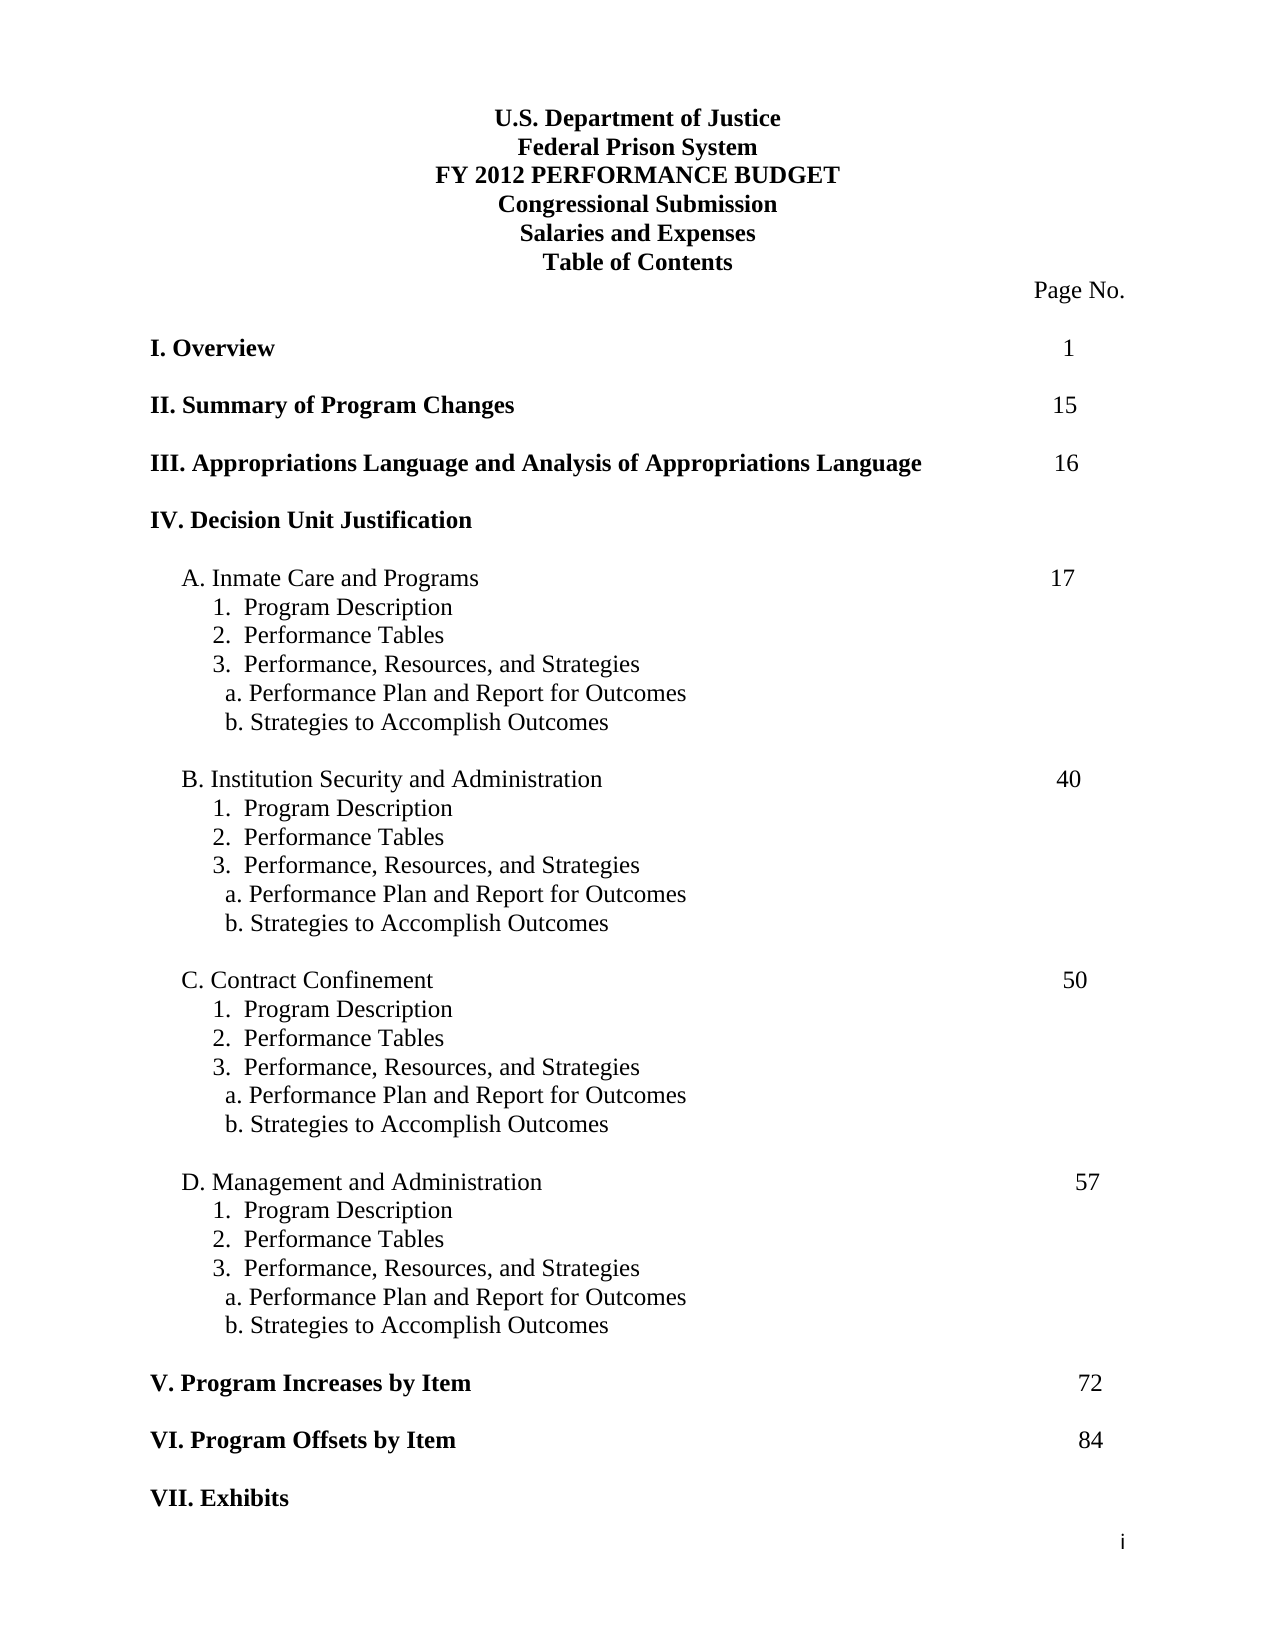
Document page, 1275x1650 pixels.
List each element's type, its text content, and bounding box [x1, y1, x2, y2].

text 3. Performance, Resources, and Strategies [150, 1052, 1125, 1081]
text 1. Program Description [150, 592, 1125, 621]
text C. Contract Confinement 50 [150, 966, 1125, 994]
text 1. Program Description [150, 1196, 1125, 1224]
text 3. Performance, Resources, and Strategies [150, 851, 1125, 879]
text 3. Performance, Resources, and Strategies [150, 1253, 1125, 1282]
text b. Strategies to Accomplish Outcomes [150, 1109, 1125, 1138]
text b. Strategies to Accomplish Outcomes [150, 908, 1125, 937]
text VII. Exhibits [150, 1483, 1125, 1512]
text a. Performance Plan and Report for Outcomes [150, 1081, 1125, 1109]
text III. Appropriations Language and Analysis of Appropriations Language 16 [150, 448, 1125, 477]
text 3. Performance, Resources, and Strategies [150, 649, 1125, 678]
text VI. Program Offsets by Item 84 [150, 1426, 1125, 1454]
text Page No. [975, 276, 1125, 304]
text Federal Prison System [150, 132, 1125, 161]
text IV. Decision Unit Justification [150, 506, 1125, 534]
text 2. Performance Tables [150, 621, 1125, 649]
text Table of Contents [150, 247, 1125, 276]
text Congressional Submission [150, 189, 1125, 218]
text b. Strategies to Accomplish Outcomes [150, 1311, 1125, 1339]
text 1. Program Description [150, 793, 1125, 822]
text D. Management and Administration 57 [150, 1167, 1125, 1196]
text 2. Performance Tables [150, 822, 1125, 851]
text 2. Performance Tables [150, 1224, 1125, 1253]
text II. Summary of Program Changes 15 [150, 391, 1125, 419]
text B. Institution Security and Administration 40 [150, 764, 1125, 793]
text b. Strategies to Accomplish Outcomes [150, 707, 1125, 736]
text A. Inmate Care and Programs 17 [150, 563, 1125, 592]
text FY 2012 PERFORMANCE BUDGET [150, 161, 1125, 189]
text U.S. Department of Justice [150, 103, 1125, 132]
text a. Performance Plan and Report for Outcomes [150, 678, 1125, 707]
text 1. Program Description [150, 994, 1125, 1023]
text a. Performance Plan and Report for Outcomes [150, 879, 1125, 908]
text I. Overview 1 [150, 333, 1125, 362]
text Salaries and Expenses [150, 218, 1125, 247]
text V. Program Increases by Item 72 [150, 1368, 1125, 1397]
text a. Performance Plan and Report for Outcomes [150, 1282, 1125, 1311]
text 2. Performance Tables [150, 1023, 1125, 1052]
